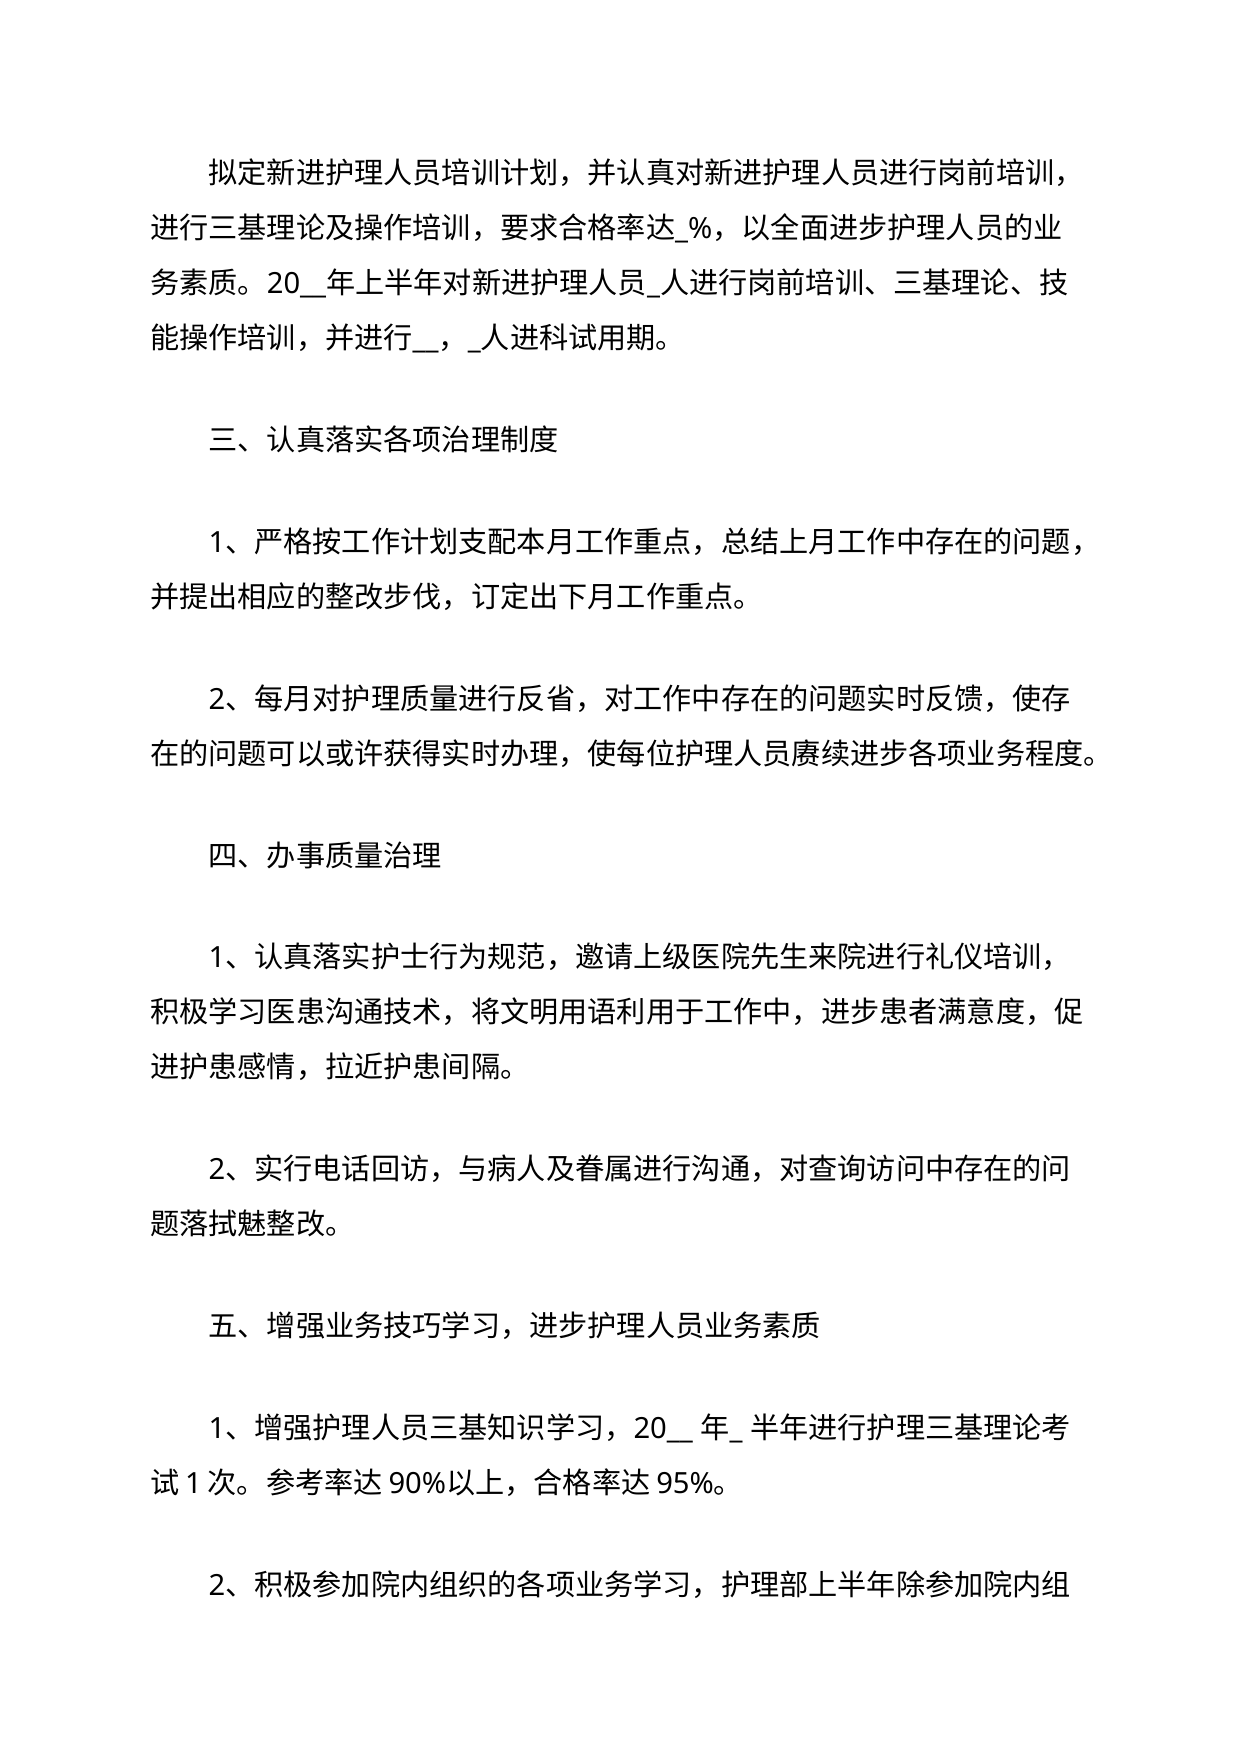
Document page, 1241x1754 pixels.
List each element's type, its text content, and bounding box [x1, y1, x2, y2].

text 2、每月对护理质量进行反省，对工作中存在的问题实时反馈，使存在的问题可以或许获得实时办理，使每位护理人员赓续进步各项业务程度。 [150, 675, 1090, 773]
text 三、认真落实各项治理制度 [150, 417, 1090, 459]
text 四、办事质量治理 [150, 832, 1090, 874]
text 1、认真落实护士行为规范，邀请上级医院先生来院进行礼仪培训，积极学习医患沟通技术，将文明用语利用于工作中，进步患者满意度，促进护患感情，拉近护患间隔。 [150, 934, 1090, 1086]
text 拟定新进护理人员培训计划，并认真对新进护理人员进行岗前培训，进行三基理论及操作培训，要求合格率达_%，以全面进步护理人员的业务素质。20__年上半年对新进护理人员_人进行岗前培训、三基理论、技能操作培训，并进行__，_人进科试用期。 [150, 150, 1090, 357]
text 2、实行电话回访，与病人及眷属进行沟通，对查询访问中存在的问题落拭魅整改。 [150, 1146, 1090, 1243]
text 五、增强业务技巧学习，进步护理人员业务素质 [150, 1302, 1090, 1345]
text 1、增强护理人员三基知识学习，20__ 年_ 半年进行护理三基理论考试1次。参考率达90%以上，合格率达95%。 [150, 1404, 1090, 1502]
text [150, 1561, 1090, 1603]
text 1、严格按工作计划支配本月工作重点，总结上月工作中存在的问题，并提出相应的整改步伐，订定出下月工作重点。 [150, 519, 1090, 616]
